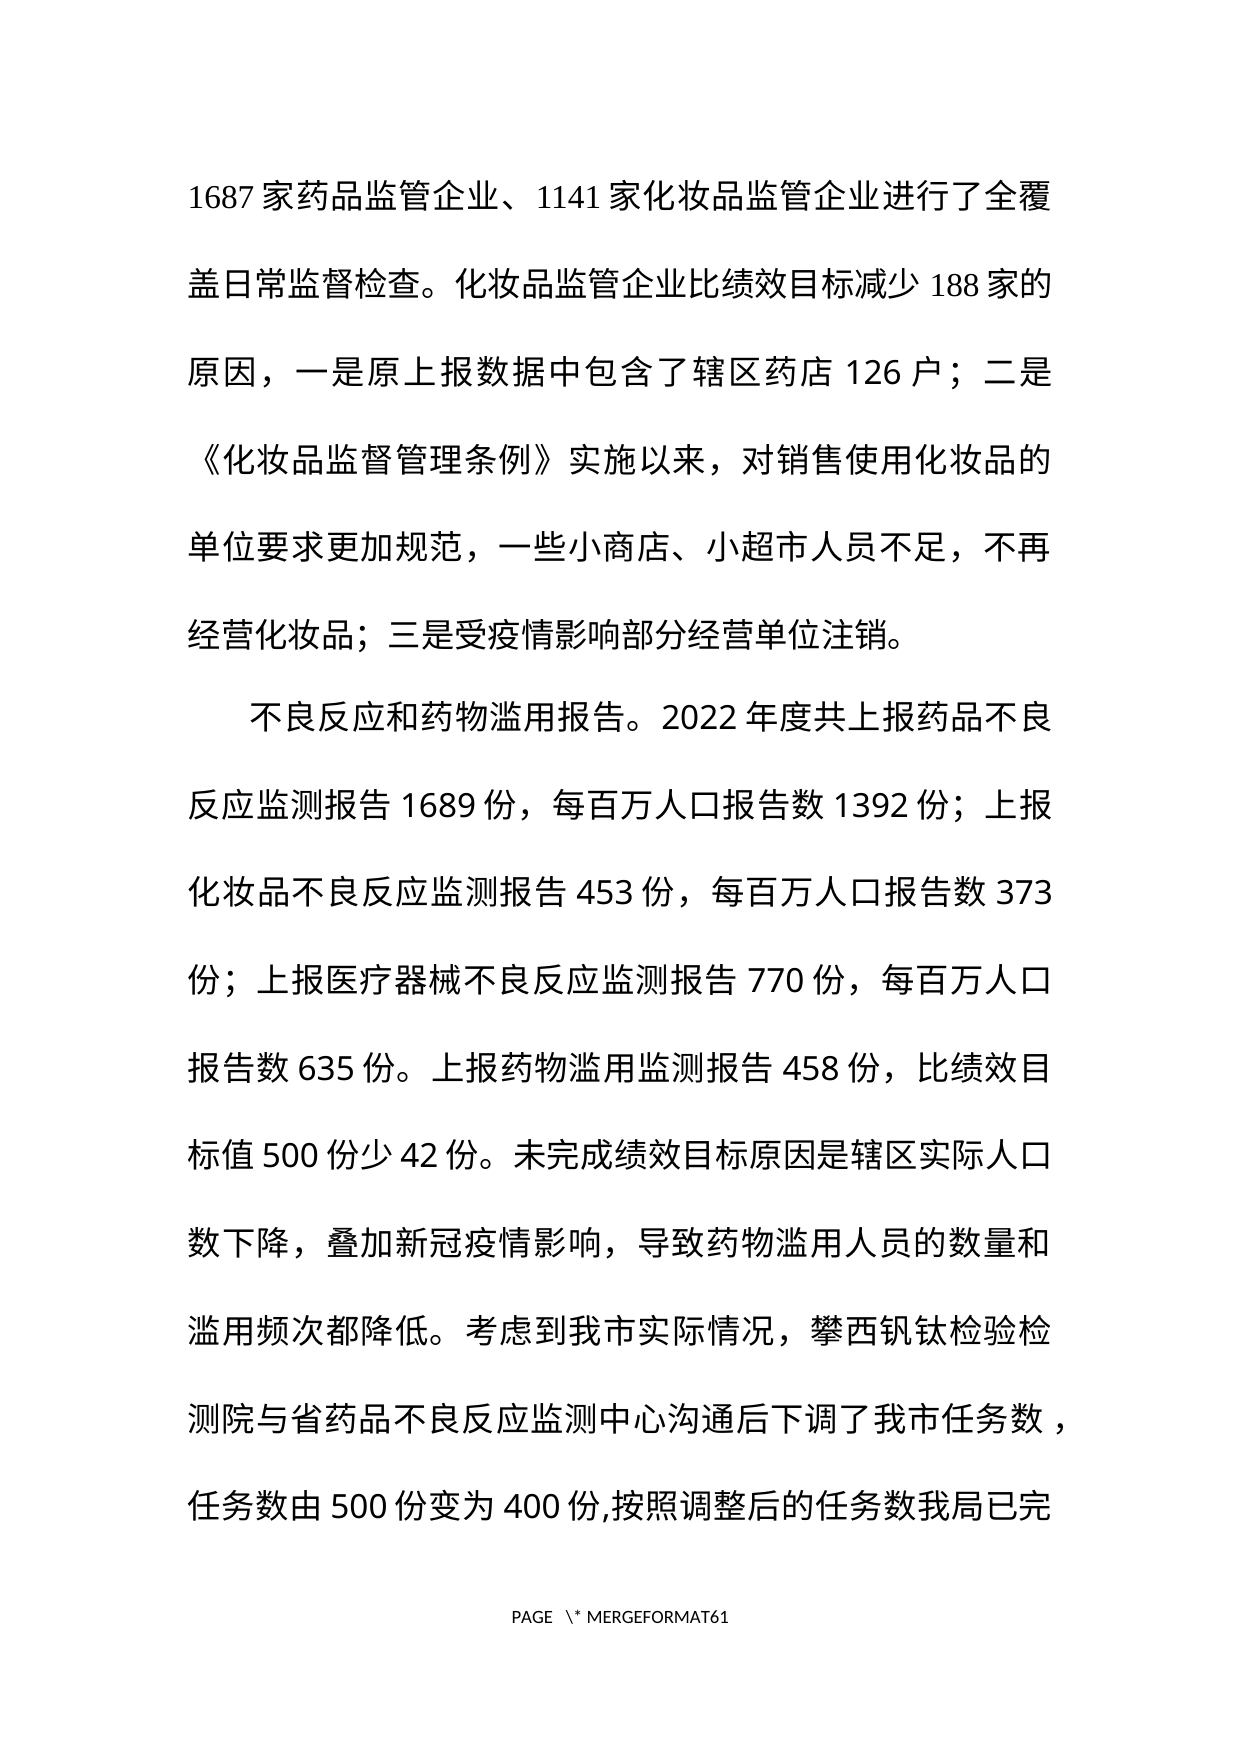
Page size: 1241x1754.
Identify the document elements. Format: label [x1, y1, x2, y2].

text [187, 682, 1053, 1537]
text [187, 162, 1053, 666]
